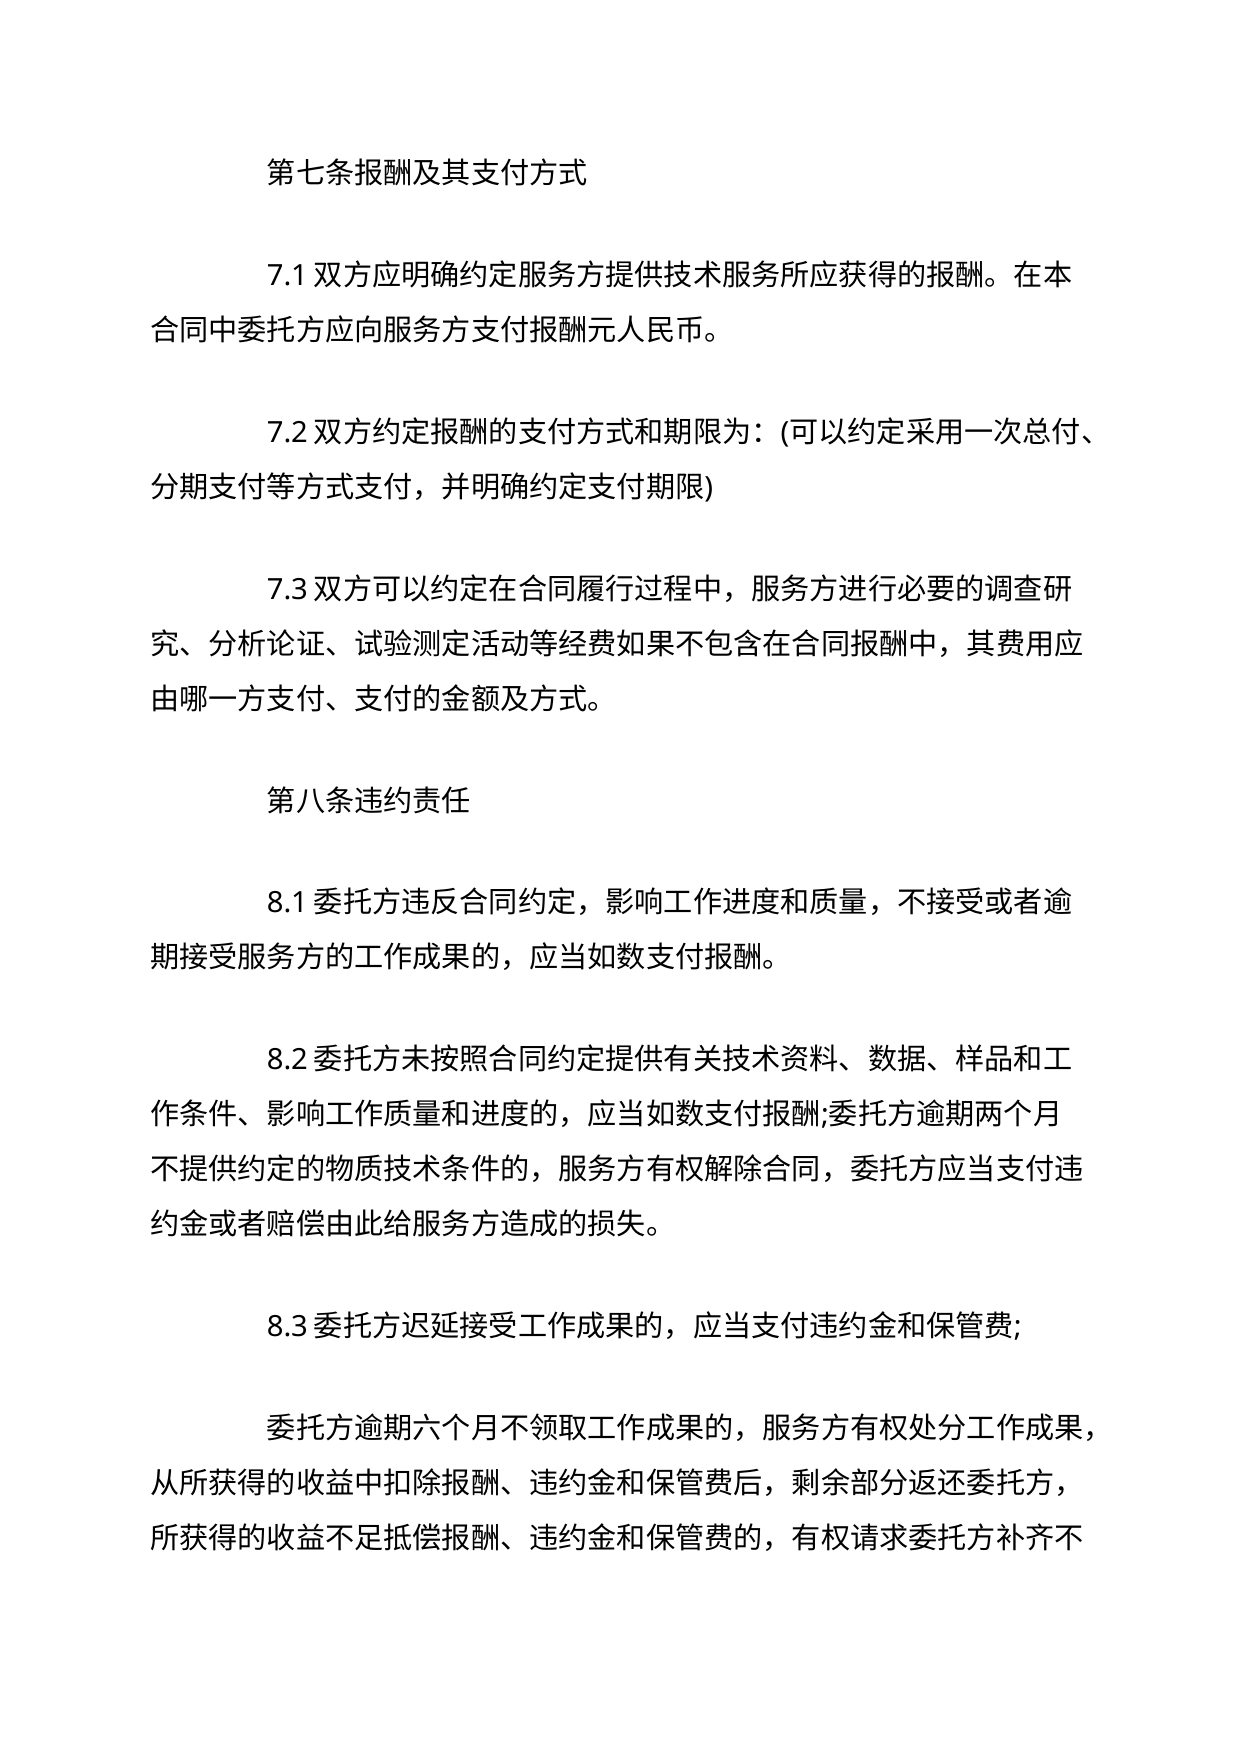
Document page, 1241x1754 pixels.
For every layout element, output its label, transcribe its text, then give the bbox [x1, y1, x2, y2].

text 第八条违约责任 [150, 777, 1090, 819]
text 8.1委托方违反合同约定，影响工作进度和质量，不接受或者逾期接受服务方的工作成果的，应当如数支付报酬。 [150, 879, 1090, 976]
text 8.2委托方未按照合同约定提供有关技术资料、数据、样品和工作条件、影响工作质量和进度的，应当如数支付报酬;委托方逾期两个月不提供约定的物质技术条件的，服务方有权解除合同，委托方应当支付违约金或者赔偿由此给服务方造成的损失。 [150, 1036, 1090, 1243]
text 8.3委托方迟延接受工作成果的，应当支付违约金和保管费; [150, 1302, 1090, 1345]
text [150, 1404, 1090, 1556]
text 7.3双方可以约定在合同履行过程中，服务方进行必要的调查研究、分析论证、试验测定活动等经费如果不包含在合同报酬中，其费用应由哪一方支付、支付的金额及方式。 [150, 566, 1090, 718]
text 7.2双方约定报酬的支付方式和期限为：(可以约定采用一次总付、分期支付等方式支付，并明确约定支付期限) [150, 408, 1090, 506]
text 7.1双方应明确约定服务方提供技术服务所应获得的报酬。在本合同中委托方应向服务方支付报酬元人民币。 [150, 252, 1090, 349]
text 第七条报酬及其支付方式 [150, 150, 1090, 192]
